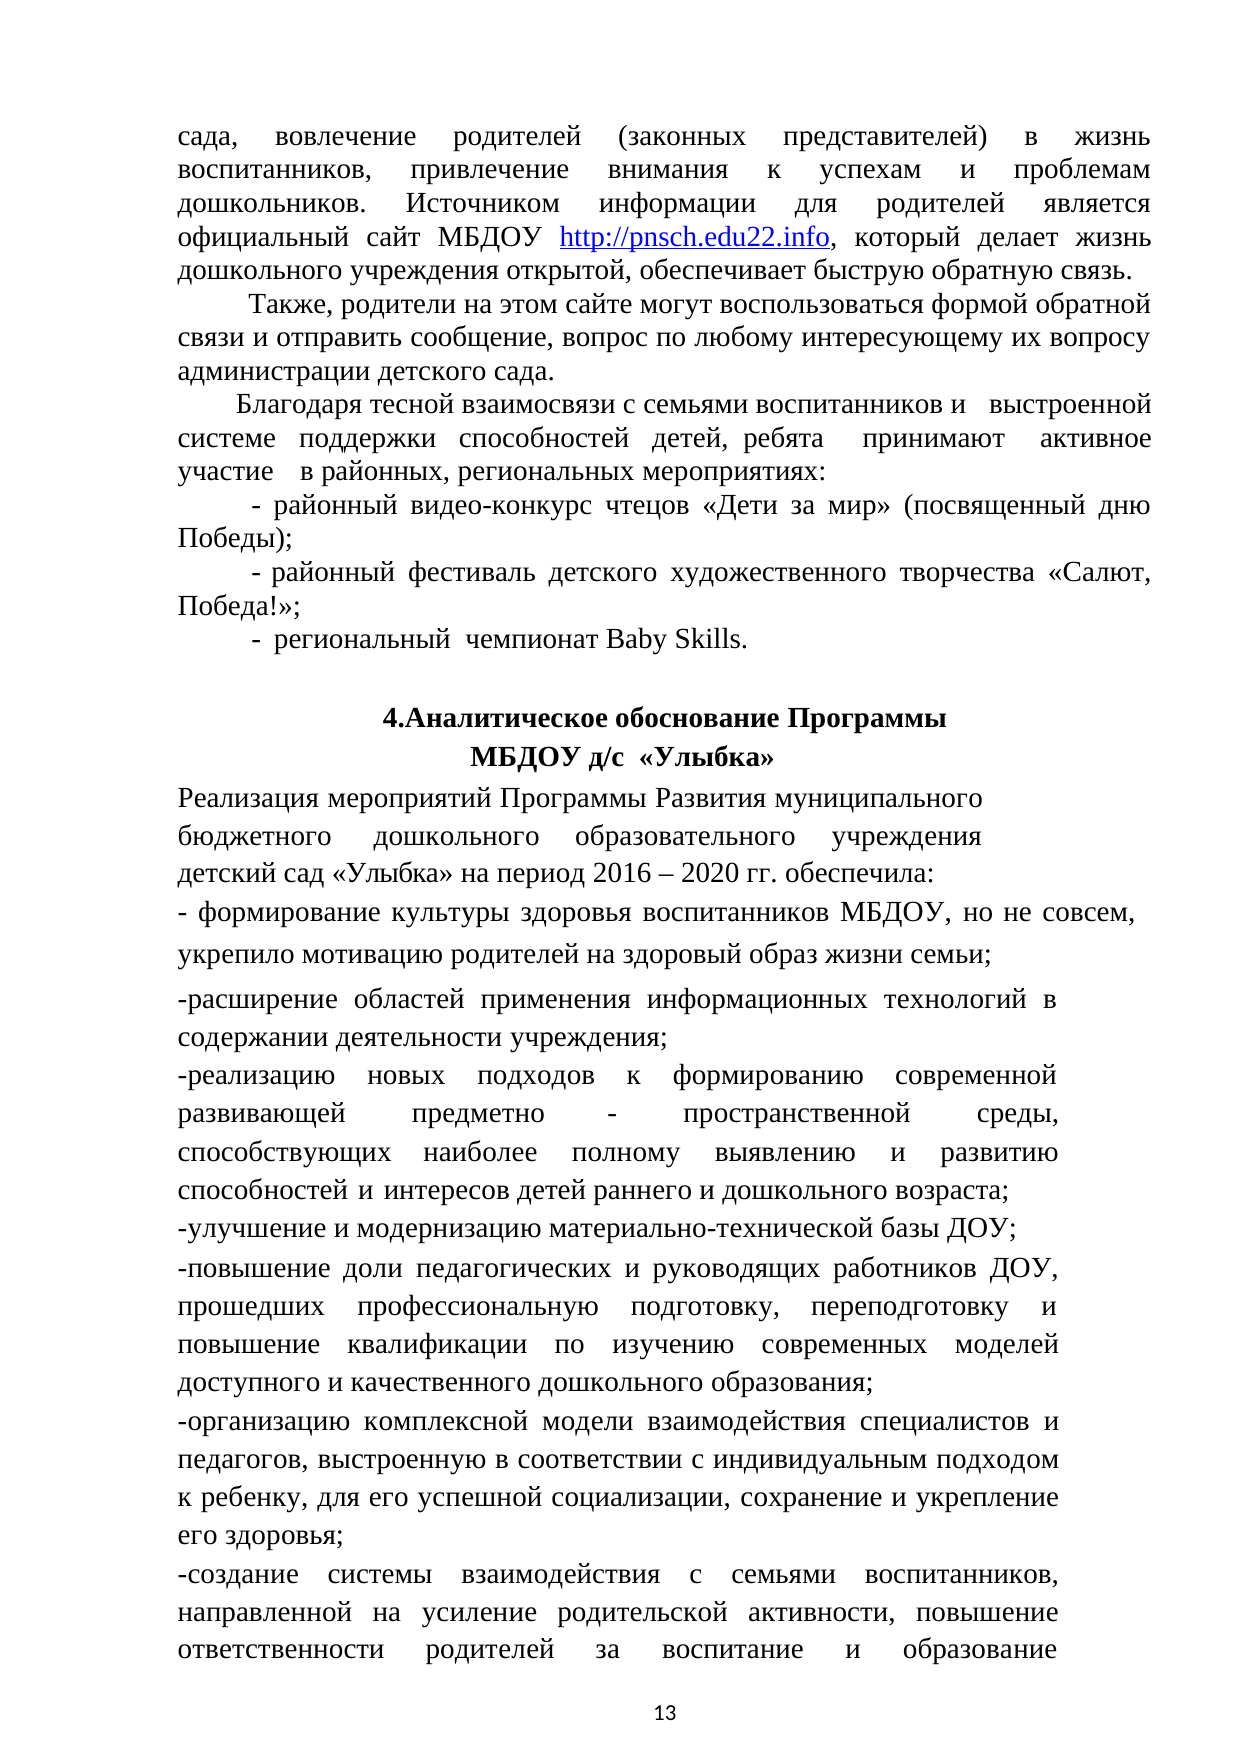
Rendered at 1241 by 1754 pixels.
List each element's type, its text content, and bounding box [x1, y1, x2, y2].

text -расширение областей применения информационных технологий в содержании деятельности учреждения; [177, 981, 1064, 1052]
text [177, 1556, 1059, 1665]
text -организацию комплексной модели взаимодействия специалистов и педагогов, выстроенную в соответствии с индивидуальным подходом к ребенку, для его успешной социализации, сохранение и укрепление его здоровья; [177, 1403, 1059, 1551]
text Также, родители на этом сайте могут воспользоваться формой обратной связи и отправить сообщение, вопрос по любому интересующему их вопросу администрации детского сада. [177, 286, 1152, 386]
text - районный фестиваль детского художественного творчества «Салют, Победа!»; [177, 554, 1152, 621]
text - районный видео-конкурс чтецов «Дети за мир» (посвященный дню Победы); [177, 487, 1152, 554]
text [177, 118, 1152, 286]
text 4.Аналитическое обоснование Программы МБДОУ д/с «Улыбка» [383, 700, 955, 772]
text Реализация мероприятий Программы Развития муниципального бюджетного дошкольного образовательного учреждения детский сад «Улыбка» на период 2016 – 2020 гг. обеспечила: [177, 780, 983, 889]
text -повышение доли педагогических и руководящих работников ДОУ, прошедших профессиональную подготовку, переподготовку и повышение квалификации по изучению современных моделей доступного и качественного дошкольного образования; [177, 1250, 1059, 1398]
text - региональный чемпионат Baby Skills. [177, 621, 1152, 655]
text Благодаря тесной взаимосвязи с семьями воспитанников и выстроенной системе поддержки способностей детей, ребята принимают активное участие в районных, региональных мероприятиях: [177, 386, 1152, 487]
text - формирование культуры здоровья воспитанников МБДОУ, но не совсем, [177, 894, 1154, 928]
text укрепило мотивацию родителей на здоровый образ жизни семьи; [177, 937, 1154, 970]
text -улучшение и модернизацию материально-технической базы ДОУ; [177, 1211, 1154, 1244]
text -реализацию новых подходов к формированию современной развивающей предметно - пространственной среды, способствующих наиболее полному выявлению и развитию способностей и интересов детей раннего и дошкольного возраста; [177, 1057, 1059, 1206]
